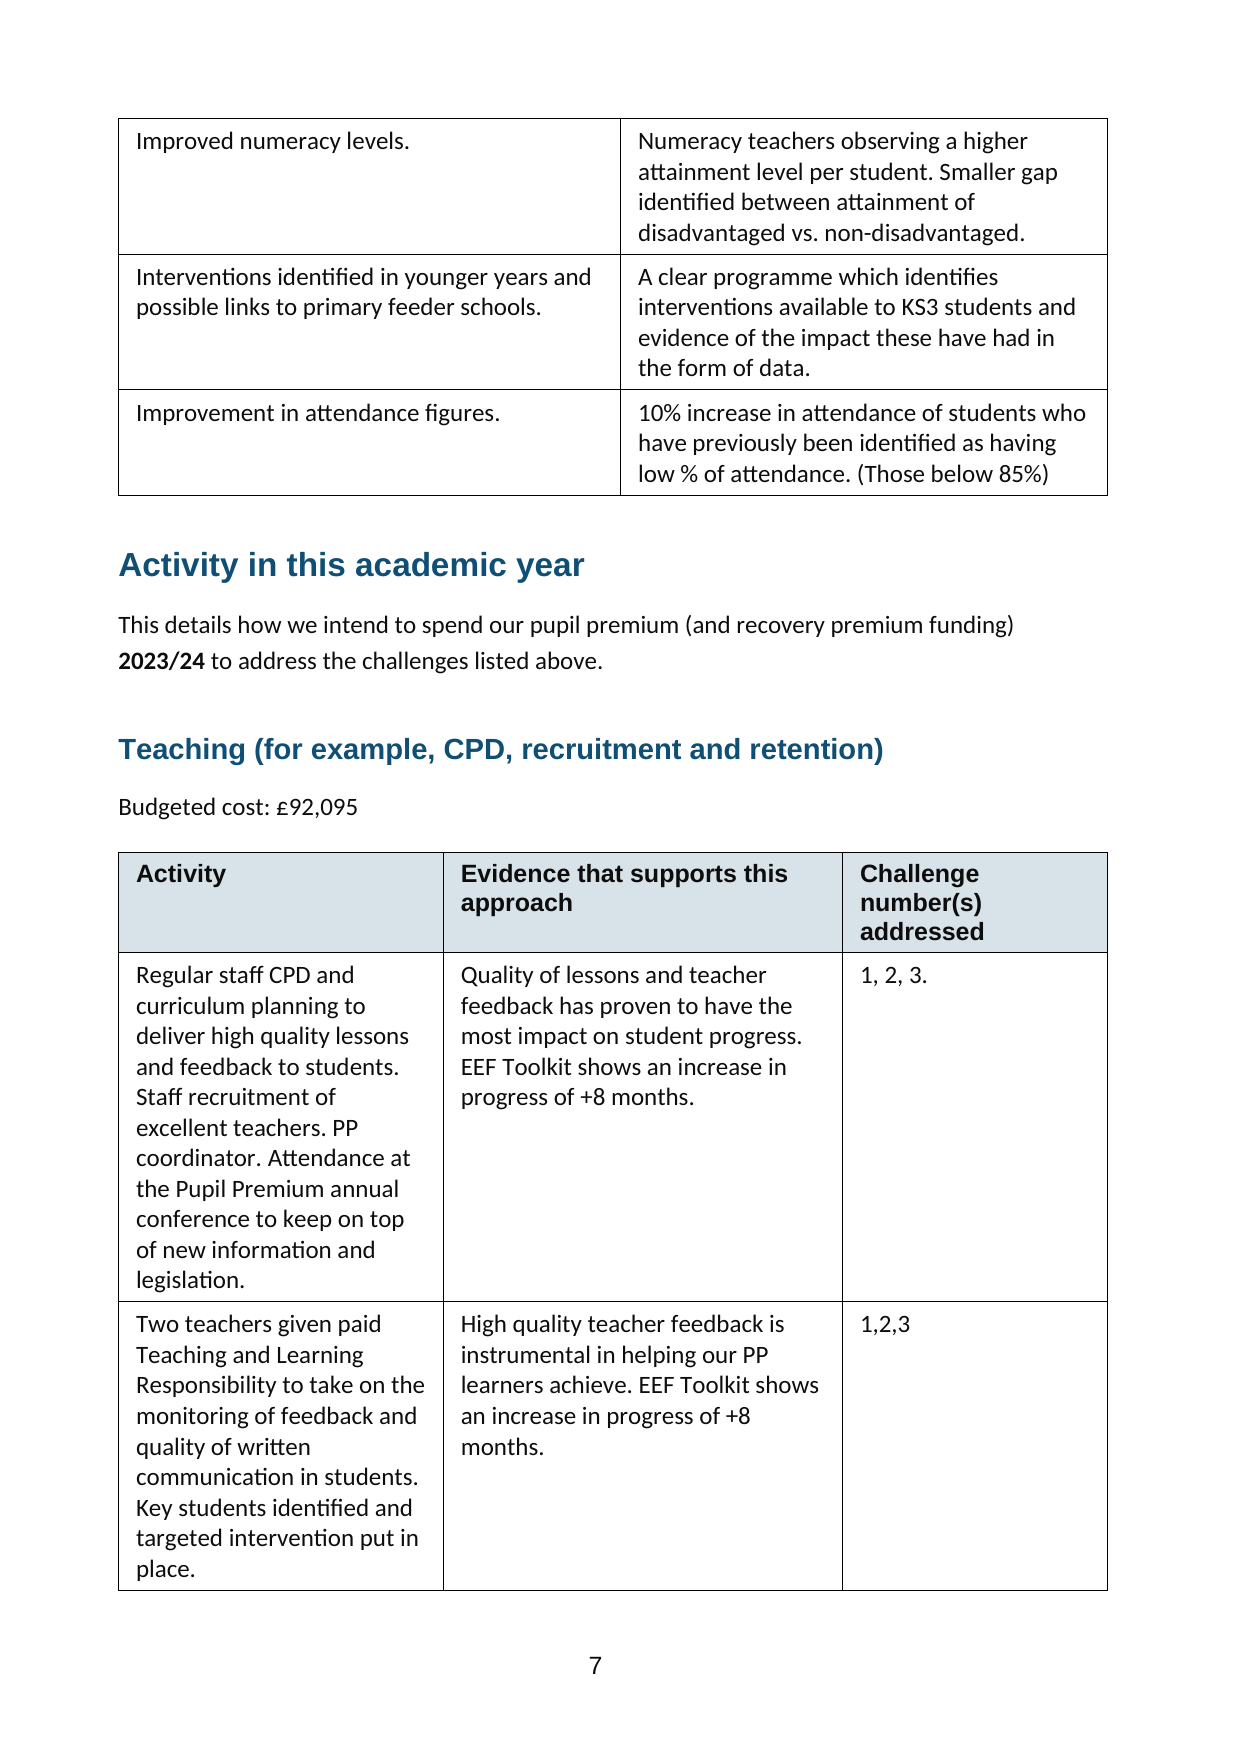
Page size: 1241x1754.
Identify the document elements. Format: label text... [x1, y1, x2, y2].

table_cell Improvement in attendance figures. [119, 390, 620, 494]
table_cell Regular staff CPD and curriculum planning to deliver high quality lessons and feedback to students. Staff recruitment of excellent teachers. PP coordinator. Attendance at the Pupil Premium annual conference to keep on top of new information and legislation. [119, 953, 443, 1301]
table_header Challenge number(s) addressed [843, 853, 1107, 952]
table_cell Quality of lessons and teacher feedback has proven to have the most impact on student progress. EEF Toolkit shows an increase in progress of +8 months. [444, 953, 842, 1301]
table_header Evidence that supports this approach [444, 853, 842, 952]
table_cell A clear programme which identifies interventions available to KS3 students and evidence of the impact these have had in the form of data. [621, 255, 1107, 389]
subtitle Teaching (for example, CPD, recruitment and retention) [118, 732, 1107, 766]
table_cell Improved numeracy levels. [119, 119, 620, 254]
text Budgeted cost: £92,095 [118, 791, 1107, 821]
table_cell 10% increase in attendance of students who have previously been identified as having low % of attendance. (Those below 85%) [621, 390, 1107, 494]
table_cell Two teachers given paid Teaching and Learning Responsibility to take on the monitoring of feedback and quality of written communication in students. Key students identified and targeted intervention put in place. [119, 1302, 443, 1589]
table_cell Interventions identified in younger years and possible links to primary feeder schools. [119, 255, 620, 389]
table_cell 1, 2, 3. [843, 953, 1107, 1301]
table_cell 1,2,3 [843, 1302, 1107, 1589]
table_cell High quality teacher feedback is instrumental in helping our PP learners achieve. EEF Toolkit shows an increase in progress of +8 months. [444, 1302, 842, 1589]
subtitle Activity in this academic year [118, 546, 1107, 584]
table_header Activity [119, 853, 443, 952]
table_cell Numeracy teachers observing a higher attainment level per student. Smaller gap identified between attainment of disadvantaged vs. non-disadvantaged. [621, 119, 1107, 254]
text This details how we intend to spend our pupil premium (and recovery premium funding) 2023/24 to address the challenges listed above. [118, 609, 1107, 676]
